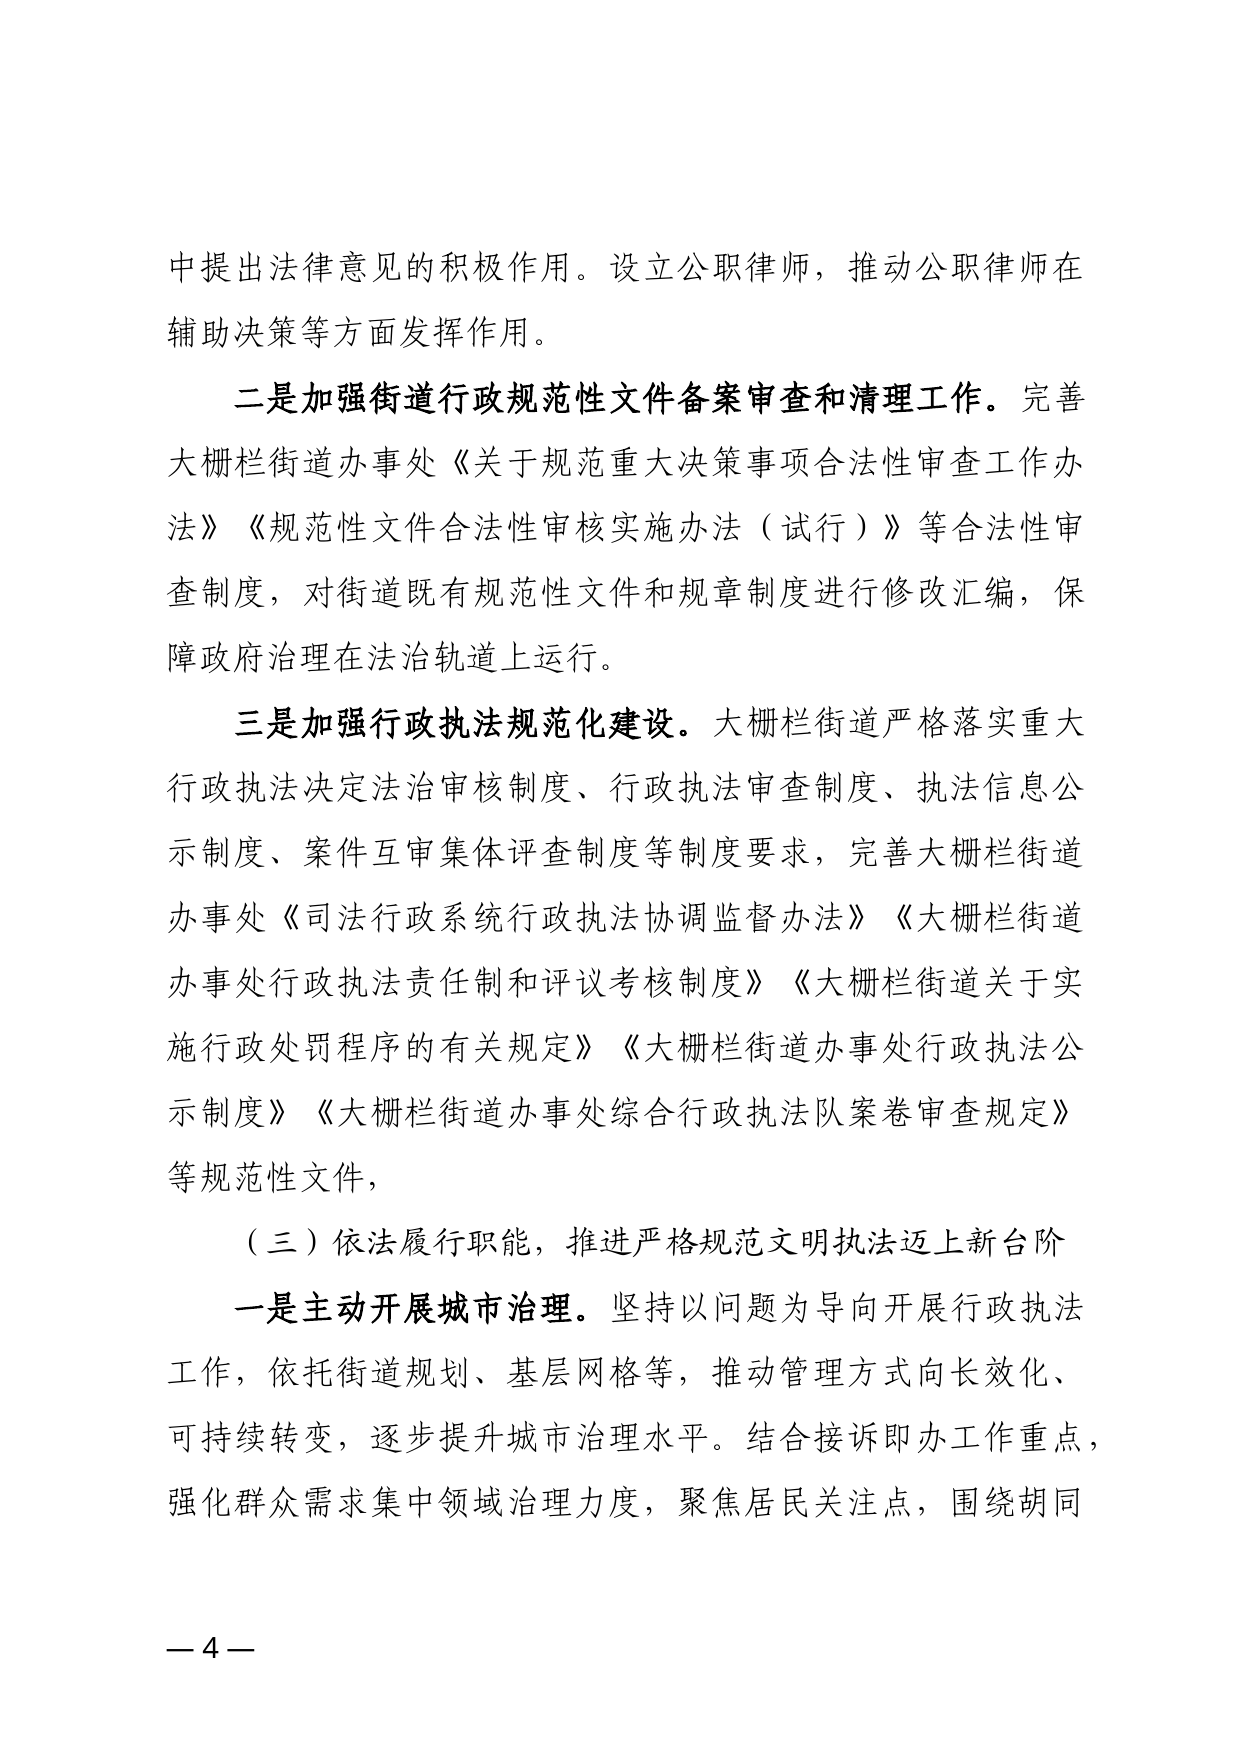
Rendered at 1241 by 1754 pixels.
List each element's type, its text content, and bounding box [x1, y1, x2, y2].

text （三）依法履行职能，推进严格规范文明执法迈上新台阶 [165, 1208, 1087, 1273]
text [165, 233, 1087, 363]
text 三是加强行政执法规范化建设。大栅栏街道严格落实重大行政执法决定法治审核制度、行政执法审查制度、执法信息公示制度、案件互审集体评查制度等制度要求，完善大栅栏街道办事处《司法行政系统行政执法协调监督办法》《大栅栏街道办事处行政执法责任制和评议考核制度》《大栅栏街道关于实施行政处罚程序的有关规定》《大栅栏街道办事处行政执法公示制度》《大栅栏街道办事处综合行政执法队案卷审查规定》等规范性文件， [165, 688, 1087, 1208]
text 二是加强街道行政规范性文件备案审查和清理工作。完善大栅栏街道办事处《关于规范重大决策事项合法性审查工作办法》《规范性文件合法性审核实施办法（试行）》等合法性审查制度，对街道既有规范性文件和规章制度进行修改汇编，保障政府治理在法治轨道上运行。 [165, 363, 1087, 688]
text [165, 1273, 1087, 1533]
